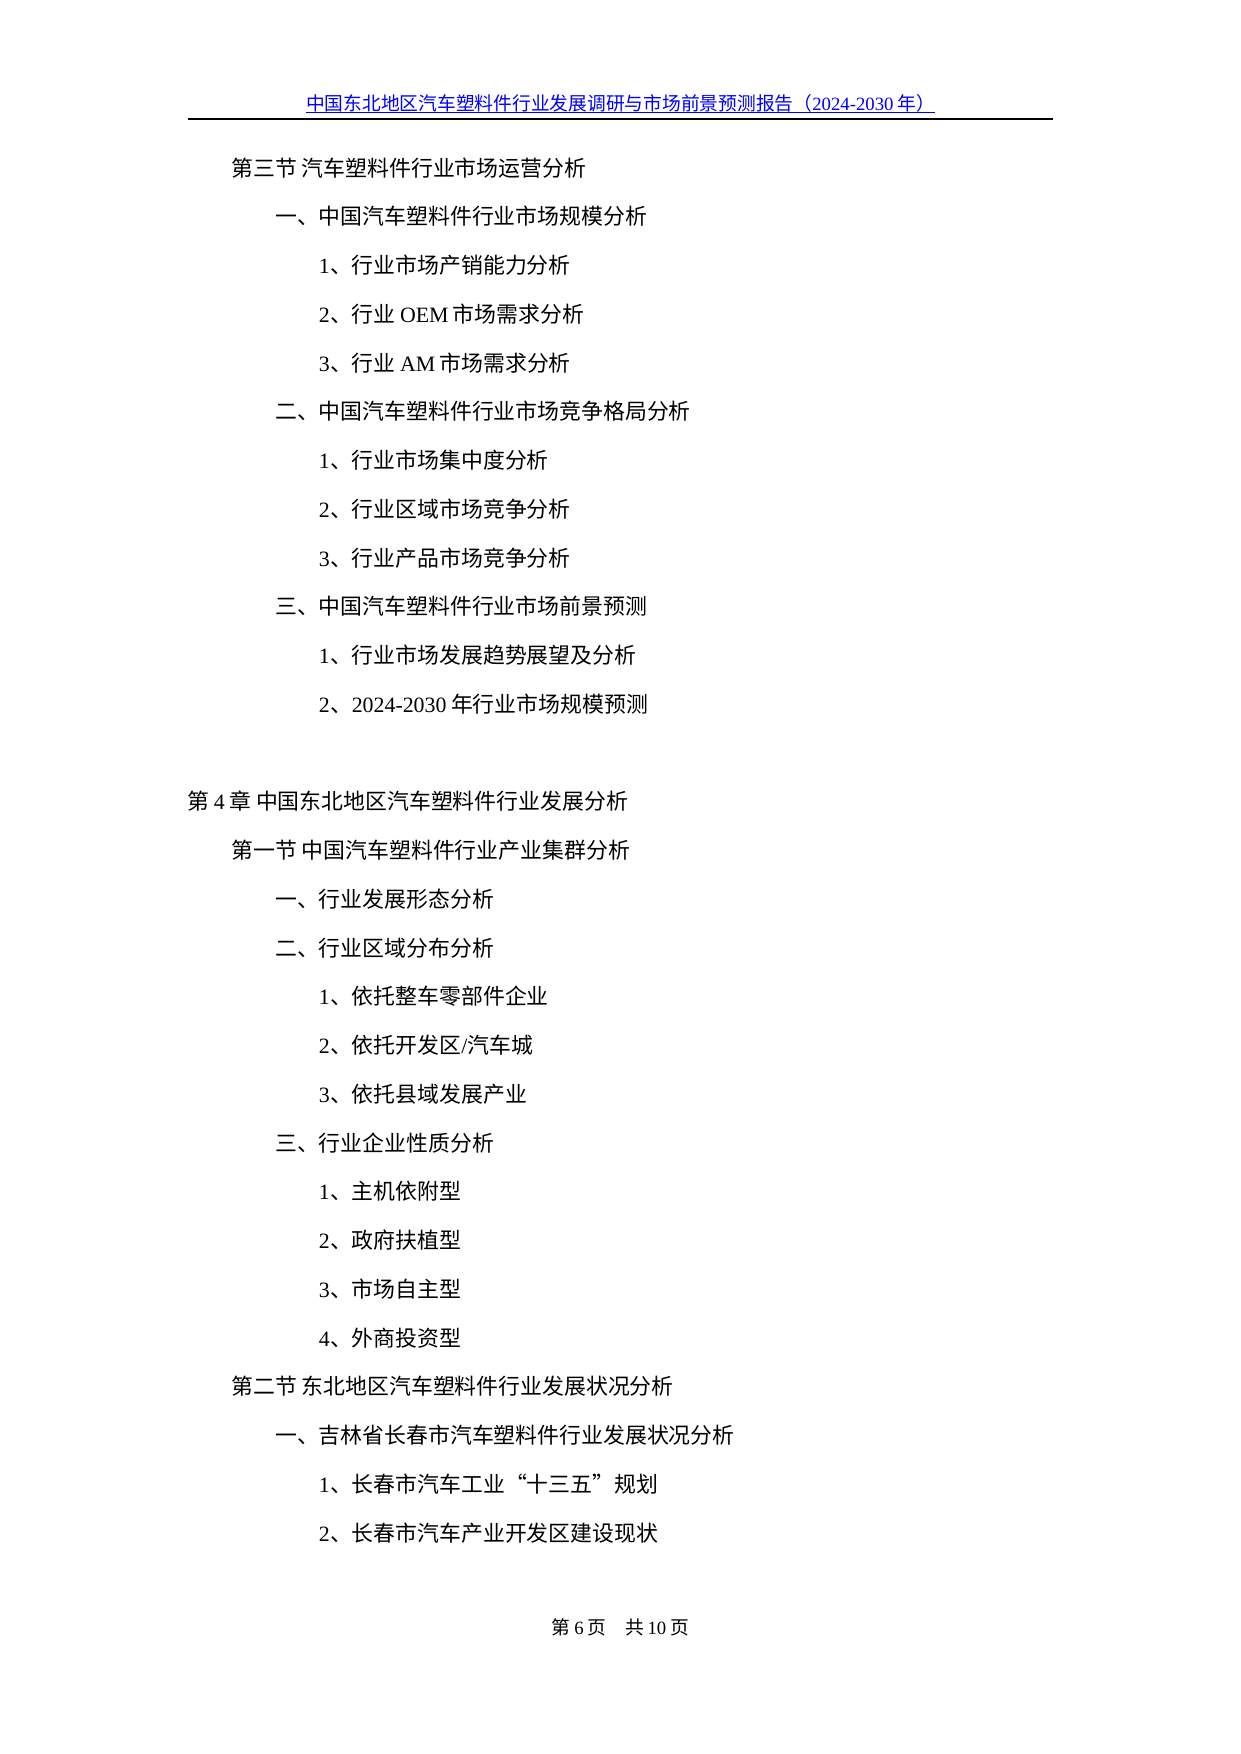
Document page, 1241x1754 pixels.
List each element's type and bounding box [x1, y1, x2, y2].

text [187, 150, 1053, 1548]
